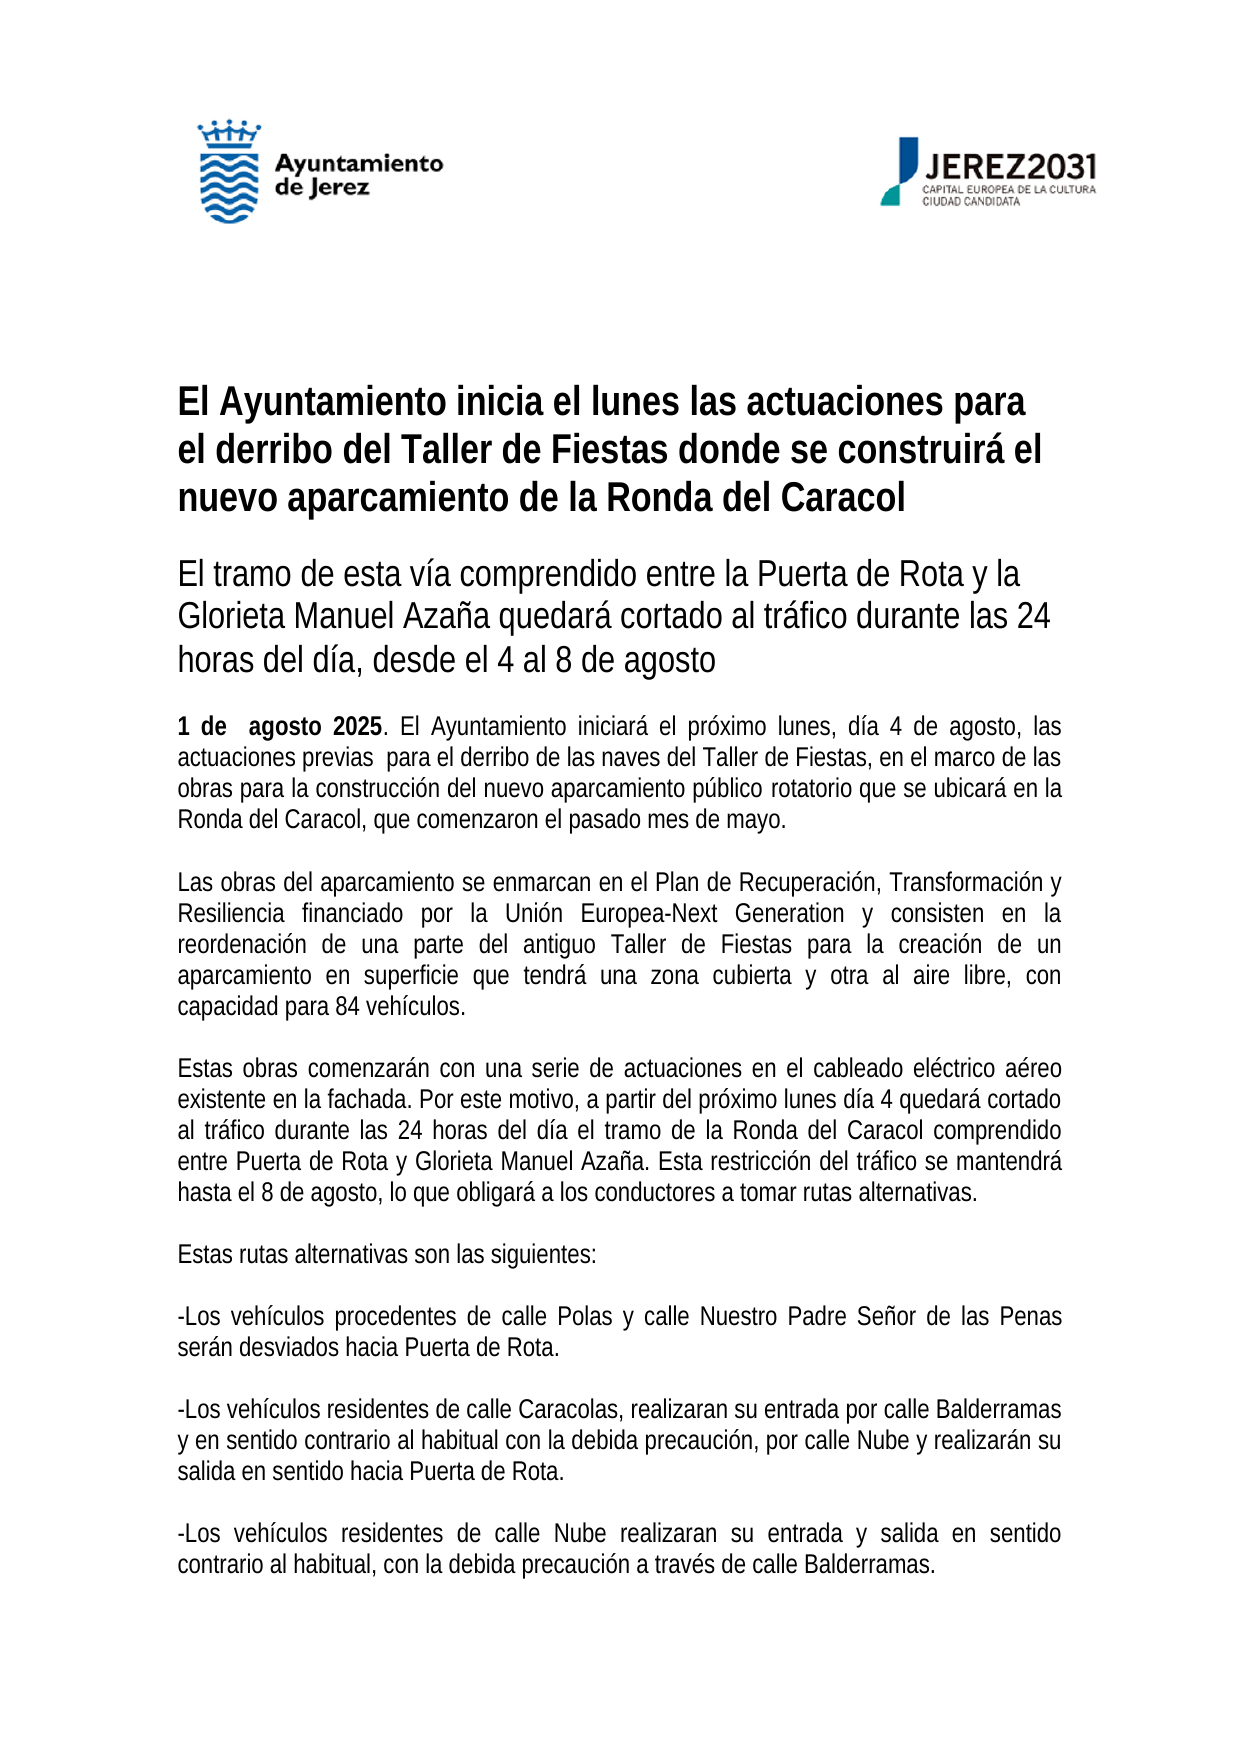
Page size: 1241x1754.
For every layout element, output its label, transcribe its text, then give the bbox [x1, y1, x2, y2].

text -Los vehículos residentes de calle Caracolas, realizaran su entrada por calle Balderramas y en sentido contrario al habitual con la debida precaución, por calle Nube y realizarán su salida en sentido hacia Puerta de Rota. [177, 1393, 1063, 1486]
text El tramo de esta vía comprendido entre la Puerta de Rota y la Glorieta Manuel Azaña quedará cortado al tráfico durante las 24 horas del día, desde el 4 al 8 de agosto [177, 551, 1063, 680]
text -Los vehículos procedentes de calle Polas y calle Nuestro Padre Señor de las Penas serán desviados hacia Puerta de Rota. [177, 1300, 1063, 1362]
text Estas rutas alternativas son las siguientes: [177, 1238, 1063, 1269]
text 1 de agosto 2025. El Ayuntamiento iniciará el próximo lunes, día 4 de agosto, las actuaciones previas para el derribo de las naves del Taller de Fiestas, en el marco de las obras para la construcción del nuevo aparcamiento público rotatorio que se ubicará en la Ronda del Caracol, que comenzaron el pasado mes de mayo. [177, 710, 1063, 834]
picture [177, 73, 1200, 268]
text Estas obras comenzarán con una serie de actuaciones en el cableado eléctrico aéreo existente en la fachada. Por este motivo, a partir del próximo lunes día 4 quedará cortado al tráfico durante las 24 horas del día el tramo de la Ronda del Caracol comprendido entre Puerta de Rota y Glorieta Manuel Azaña. Esta restricción del tráfico se mantendrá hasta el 8 de agosto, lo que obligará a los conductores a tomar rutas alternativas. [177, 1052, 1063, 1207]
text Las obras del aparcamiento se enmarcan en el Plan de Recuperación, Transformación y Resiliencia financiado por la Unión Europea-Next Generation y consisten en la reordenación de una parte del antiguo Taller de Fiestas para la creación de un aparcamiento en superficie que tendrá una zona cubierta y otra al aire libre, con capacidad para 84 vehículos. [177, 866, 1063, 1021]
text El Ayuntamiento inicia el lunes las actuaciones para el derribo del Taller de Fiestas donde se construirá el nuevo aparcamiento de la Ronda del Caracol [177, 377, 1063, 520]
text -Los vehículos residentes de calle Nube realizaran su entrada y salida en sentido contrario al habitual, con la debida precaución a través de calle Balderramas. [177, 1517, 1063, 1579]
